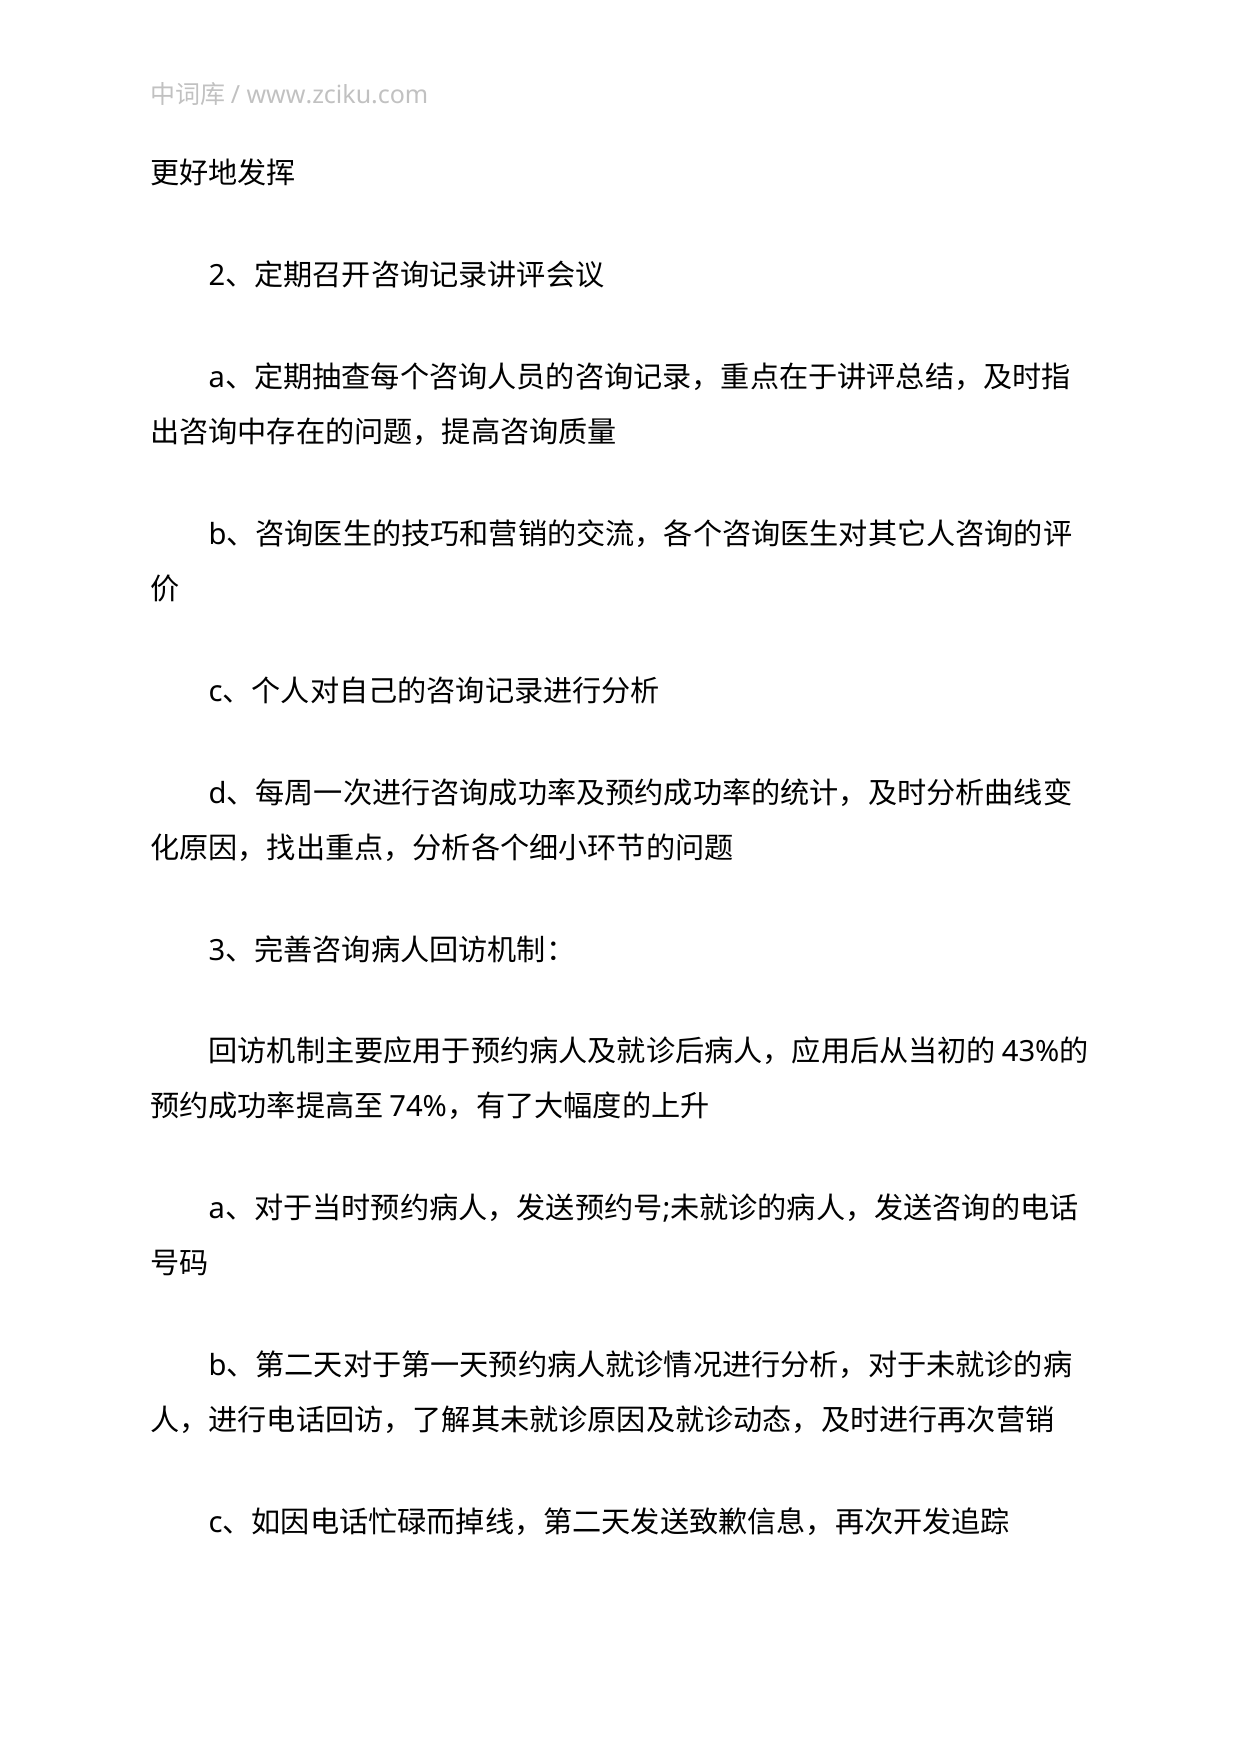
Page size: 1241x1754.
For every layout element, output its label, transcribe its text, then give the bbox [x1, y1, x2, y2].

text a、对于当时预约病人，发送预约号;未就诊的病人，发送咨询的电话号码 [150, 1185, 1090, 1282]
text c、个人对自己的咨询记录进行分析 [150, 667, 1090, 710]
text 3、完善咨询病人回访机制： [150, 926, 1090, 968]
text 回访机制主要应用于预约病人及就诊后病人，应用后从当初的43%的预约成功率提高至74%，有了大幅度的上升 [150, 1028, 1090, 1125]
text b、咨询医生的技巧和营销的交流，各个咨询医生对其它人咨询的评价 [150, 511, 1090, 608]
text b、第二天对于第一天预约病人就诊情况进行分析，对于未就诊的病人，进行电话回访，了解其未就诊原因及就诊动态，及时进行再次营销 [150, 1342, 1090, 1439]
text a、定期抽查每个咨询人员的咨询记录，重点在于讲评总结，及时指出咨询中存在的问题，提高咨询质量 [150, 354, 1090, 451]
text d、每周一次进行咨询成功率及预约成功率的统计，及时分析曲线变化原因，找出重点，分析各个细小环节的问题 [150, 769, 1090, 867]
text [150, 150, 1090, 192]
text 2、定期召开咨询记录讲评会议 [150, 252, 1090, 294]
text c、如因电话忙碌而掉线，第二天发送致歉信息，再次开发追踪 [150, 1498, 1090, 1541]
